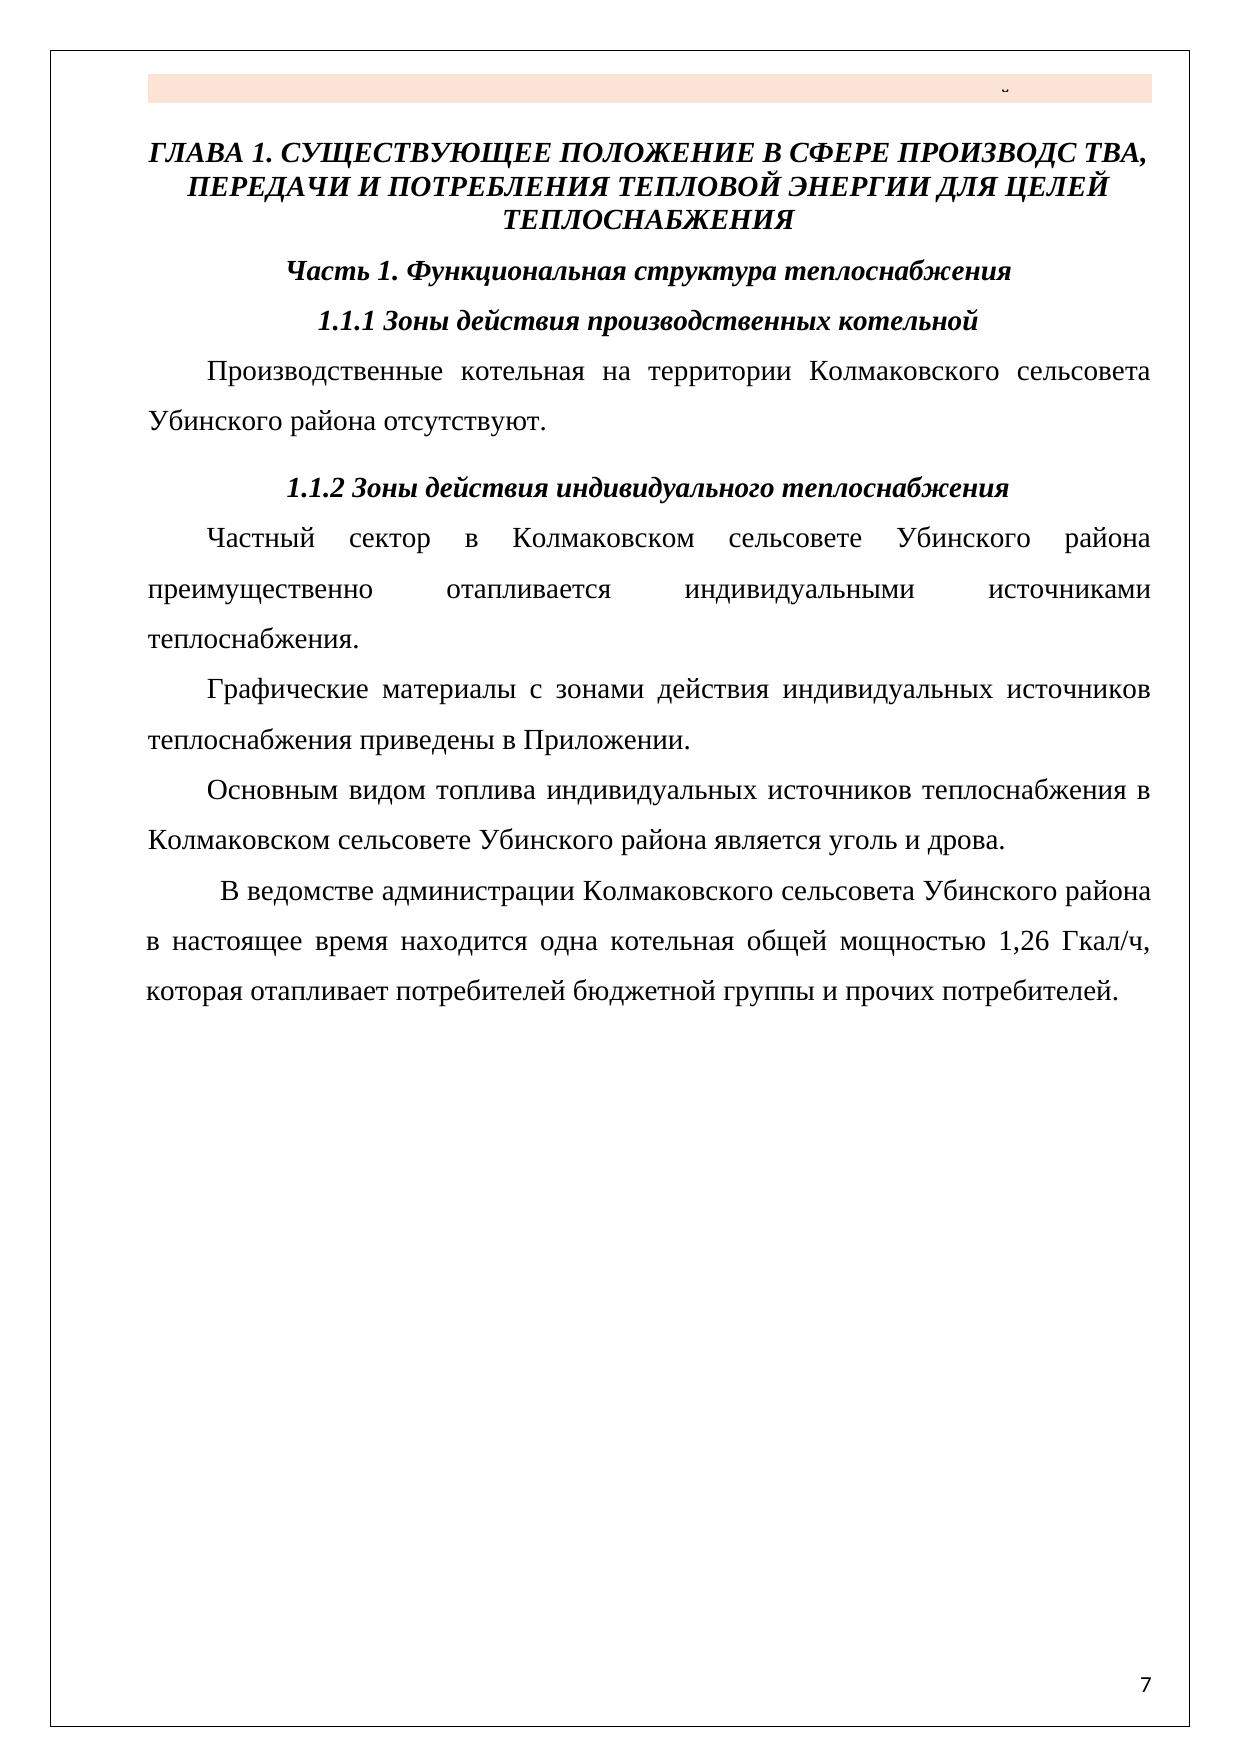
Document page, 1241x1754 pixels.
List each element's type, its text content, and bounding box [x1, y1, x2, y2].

text ГЛАВА 1. СУЩЕСТВУЮЩЕЕ ПОЛОЖЕНИЕ В СФЕРЕ ПРОИЗВОДС ТВА, ПЕРЕДАЧИ И ПОТРЕБЛЕНИЯ ТЕПЛОВОЙ ЭНЕРГИИ ДЛЯ ЦЕЛЕЙ ТЕПЛОСНАБЖЕНИЯ [148, 135, 1152, 236]
text Часть 1. Функциональная структура теплоснабжения [148, 253, 1152, 286]
text 1.1.2 Зоны действия индивидуального теплоснабжения [148, 470, 1152, 504]
text Графические материалы с зонами действия индивидуальных источников теплоснабжения приведены в Приложении. [148, 671, 1152, 755]
text В ведомстве администрации Колмаковского сельсовета Убинского района в настоящее время находится одна котельная общей мощностью 1,26 Гкал/ч, которая отапливает потребителей бюджетной группы и прочих потребителей. [146, 873, 1152, 1007]
text Производственные котельная на территории Колмаковского сельсовета Убинского района отсутствуют. [148, 353, 1152, 437]
text Частный сектор в Колмаковском сельсовете Убинского района преимущественно отапливается индивидуальными источниками теплоснабжения. [148, 521, 1152, 655]
text 1.1.1 Зоны действия производственных котельной [148, 303, 1152, 336]
text Основным видом топлива индивидуальных источников теплоснабжения в Колмаковском сельсовете Убинского района является уголь и дрова. [148, 772, 1152, 856]
